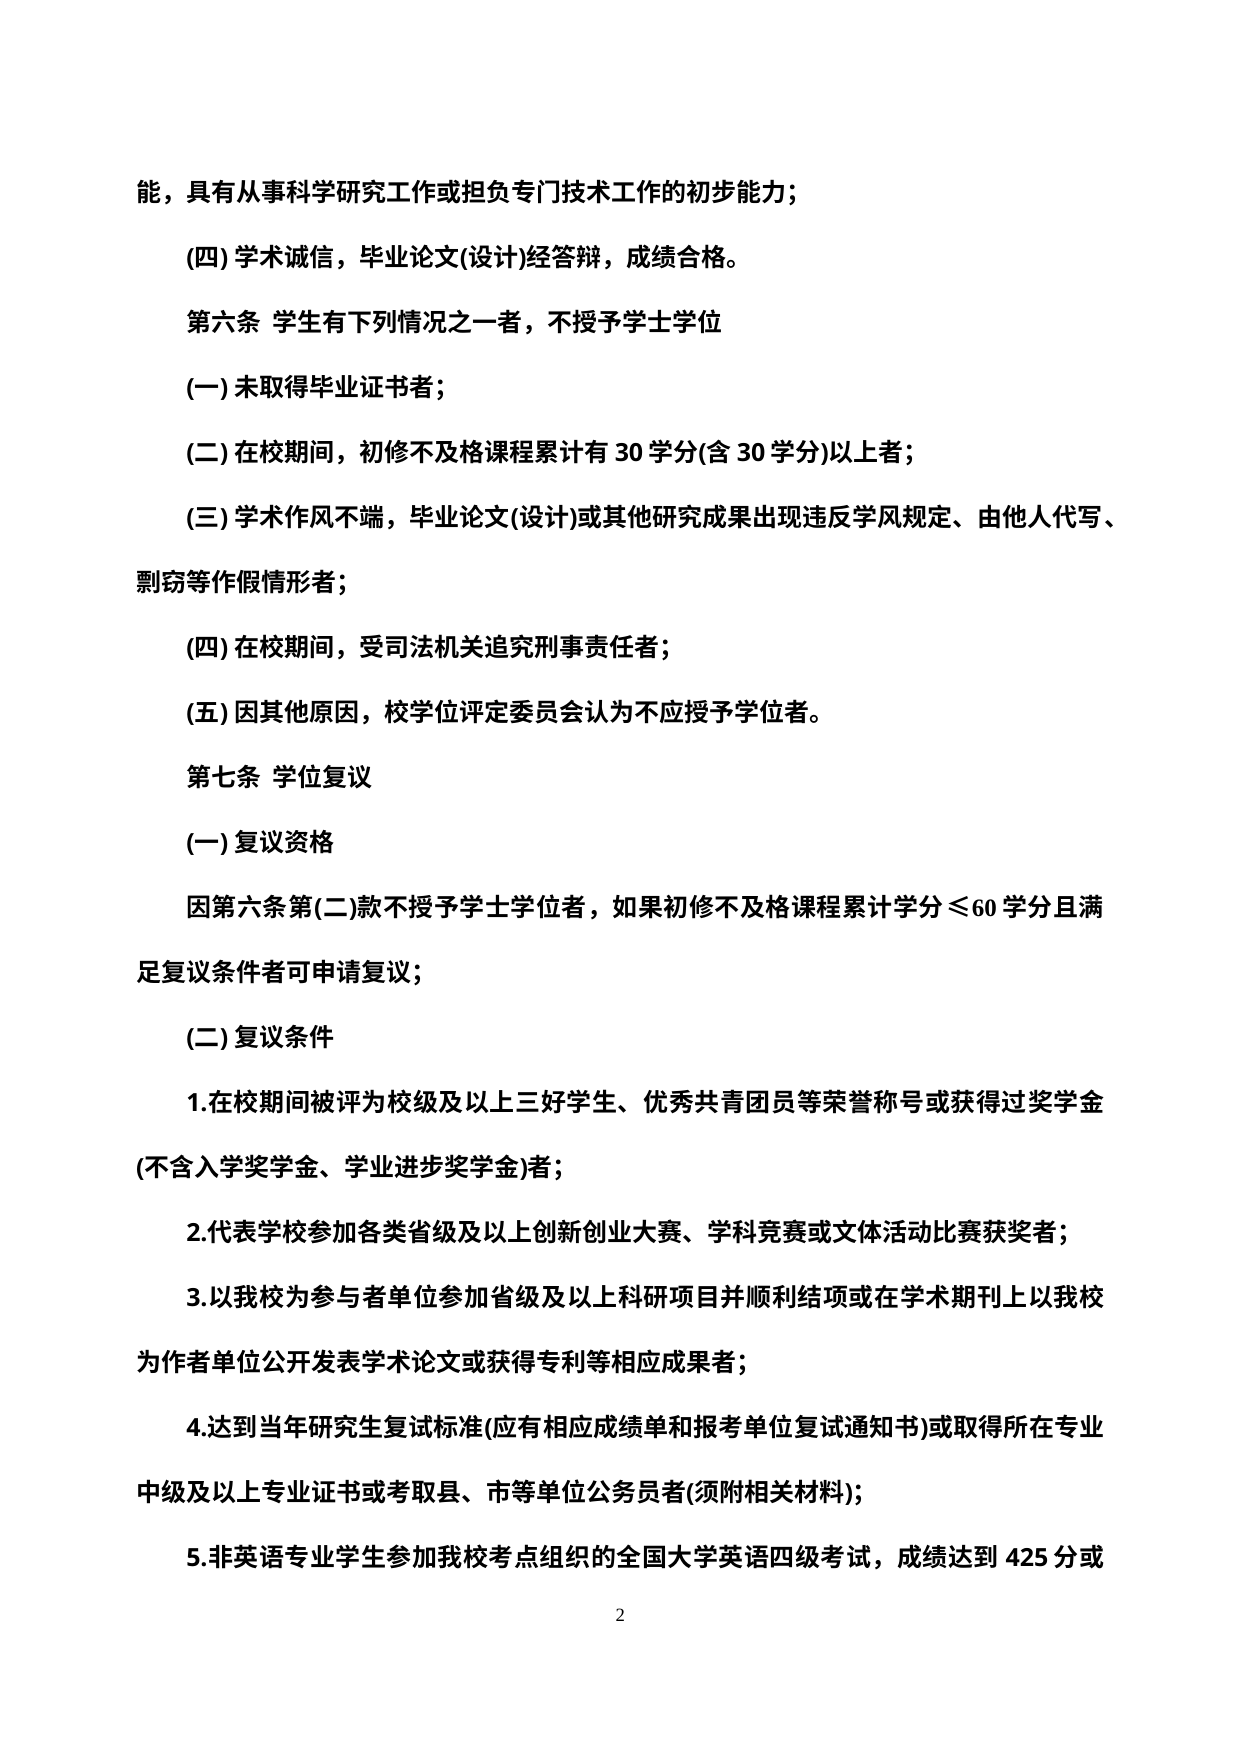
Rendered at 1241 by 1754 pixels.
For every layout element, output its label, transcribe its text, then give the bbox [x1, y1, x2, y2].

text 2.代表学校参加各类省级及以上创新创业大赛、学科竞赛或文体活动比赛获奖者； [136, 1198, 1104, 1263]
text 第六条 学生有下列情况之一者，不授予学士学位 [136, 288, 1104, 353]
text (一) 复议资格 [136, 808, 1104, 873]
text 3.以我校为参与者单位参加省级及以上科研项目并顺利结项或在学术期刊上以我校为作者单位公开发表学术论文或获得专利等相应成果者； [136, 1263, 1104, 1393]
text 4.达到当年研究生复试标准(应有相应成绩单和报考单位复试通知书)或取得所在专业中级及以上专业证书或考取县、市等单位公务员者(须附相关材料)； [136, 1393, 1104, 1523]
text (四) 学术诚信，毕业论文(设计)经答辩，成绩合格。 [136, 223, 1104, 288]
text (三) 学术作风不端，毕业论文(设计)或其他研究成果出现违反学风规定、由他人代写、剽窃等作假情形者； [136, 483, 1104, 613]
text (二) 复议条件 [136, 1003, 1104, 1068]
text 因第六条第(二)款不授予学士学位者，如果初修不及格课程累计学分≤60学分且满足复议条件者可申请复议； [136, 873, 1104, 1003]
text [136, 158, 1104, 223]
text (五) 因其他原因，校学位评定委员会认为不应授予学位者。 [136, 678, 1104, 743]
text (四) 在校期间，受司法机关追究刑事责任者； [136, 613, 1104, 678]
text (二) 在校期间，初修不及格课程累计有30学分(含30学分)以上者； [136, 418, 1104, 483]
text (一) 未取得毕业证书者； [136, 353, 1104, 418]
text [136, 1523, 1104, 1588]
text 1.在校期间被评为校级及以上三好学生、优秀共青团员等荣誉称号或获得过奖学金(不含入学奖学金、学业进步奖学金)者； [136, 1068, 1104, 1198]
text 第七条 学位复议 [136, 743, 1104, 808]
